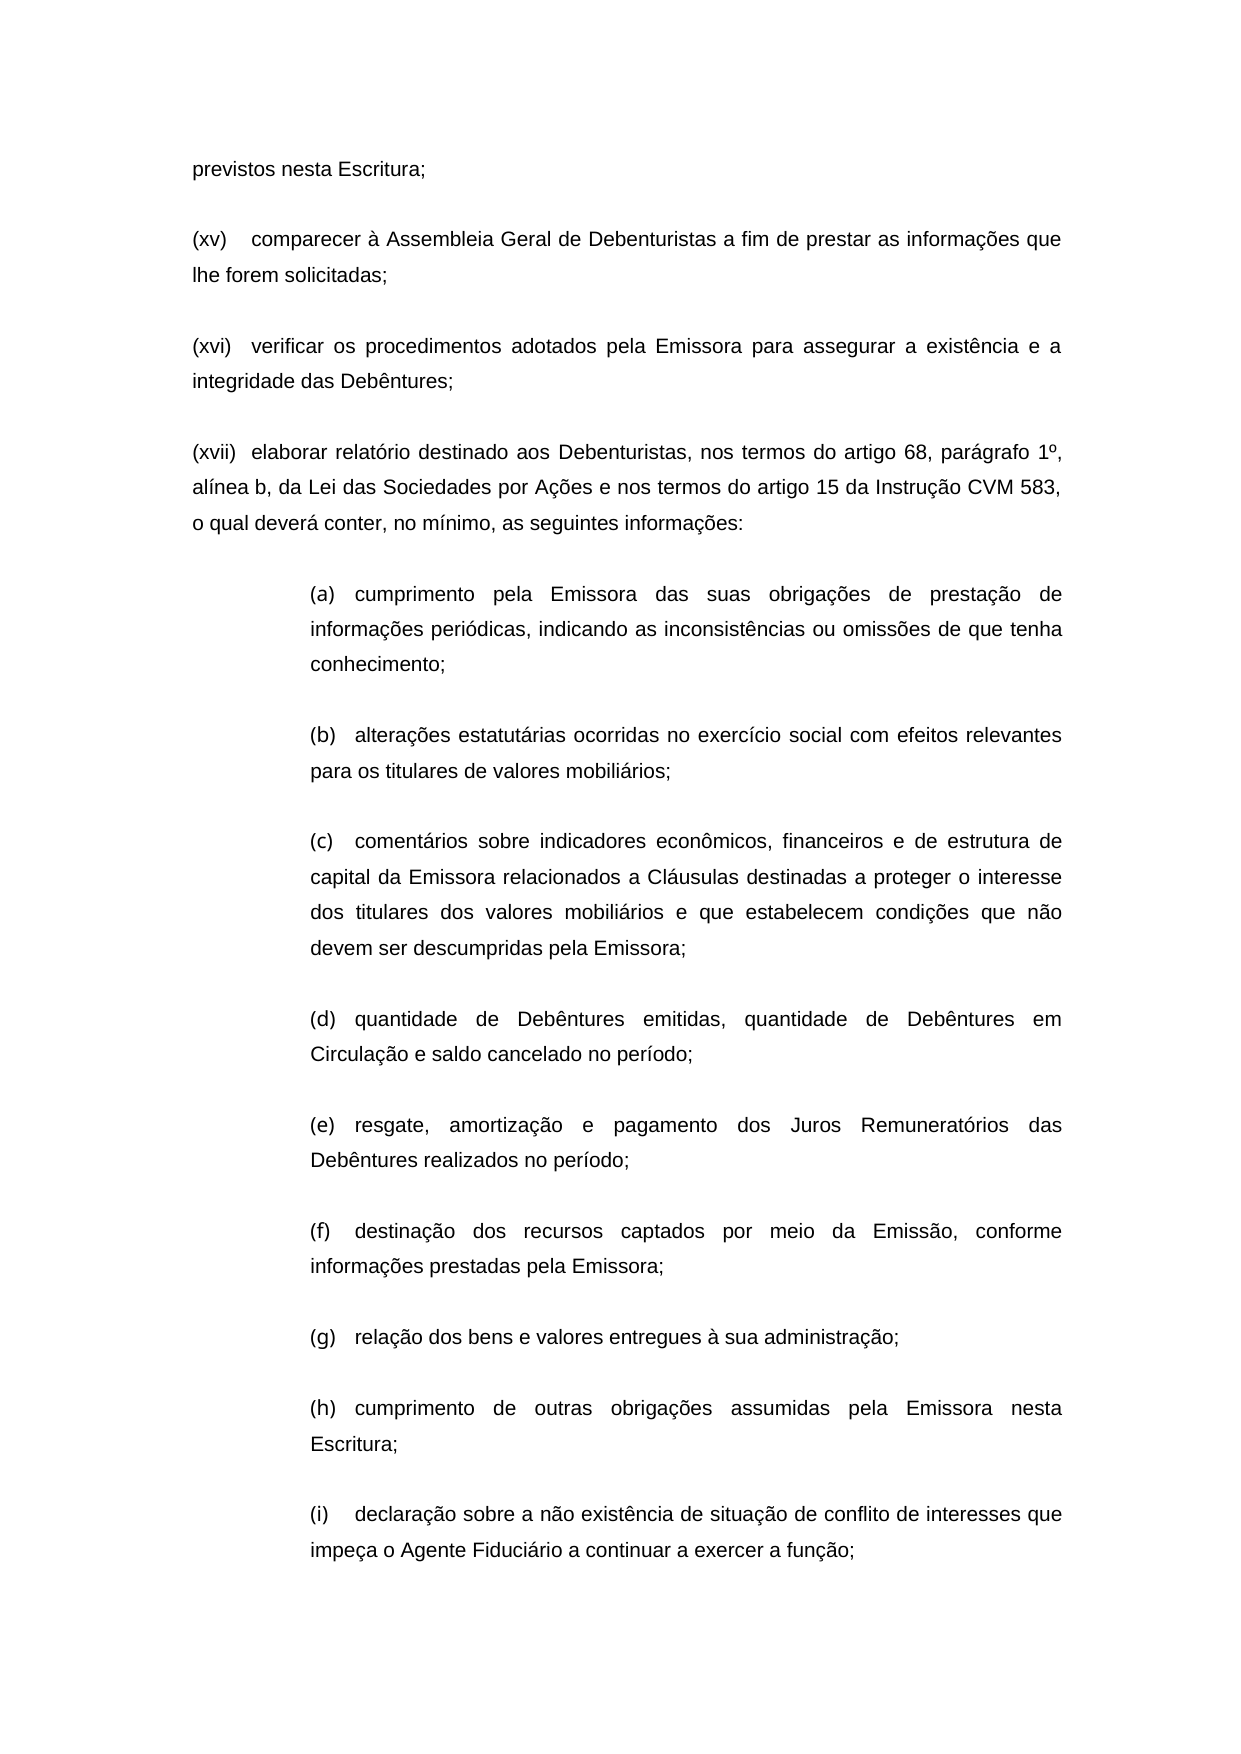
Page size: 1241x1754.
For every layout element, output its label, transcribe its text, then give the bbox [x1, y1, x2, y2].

list comparecer à Assembleia Geral de Debenturistas a fim de prestar as informações que lhe forem solicitadas; [192, 218, 1063, 289]
list declaração sobre a não existência de situação de conflito de interesses que impeça o Agente Fiduciário a continuar a exercer a função; [310, 1493, 1063, 1564]
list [192, 148, 1063, 183]
list cumprimento de outras obrigações assumidas pela Emissora nesta Escritura; [310, 1387, 1063, 1458]
list verificar os procedimentos adotados pela Emissora para assegurar a existência e a integridade das Debêntures; [192, 325, 1063, 396]
list destinação dos recursos captados por meio da Emissão, conforme informações prestadas pela Emissora; [310, 1210, 1063, 1281]
list alterações estatutárias ocorridas no exercício social com efeitos relevantes para os titulares de valores mobiliários; [310, 714, 1063, 785]
list elaborar relatório destinado aos Debenturistas, nos termos do artigo 68, parágrafo 1º, alínea b, da Lei das Sociedades por Ações e nos termos do artigo 15 da Instrução CVM 583, o qual deverá conter, no mínimo, as seguintes informações: [192, 431, 1063, 537]
list quantidade de Debêntures emitidas, quantidade de Debêntures em Circulação e saldo cancelado no período; [310, 998, 1063, 1068]
list comentários sobre indicadores econômicos, financeiros e de estrutura de capital da Emissora relacionados a Cláusulas destinadas a proteger o interesse dos titulares dos valores mobiliários e que estabelecem condições que não devem ser descumpridas pela Emissora; [310, 821, 1063, 962]
list resgate, amortização e pagamento dos Juros Remuneratórios das Debêntures realizados no período; [310, 1104, 1063, 1175]
list cumprimento pela Emissora das suas obrigações de prestação de informações periódicas, indicando as inconsistências ou omissões de que tenha conhecimento; [310, 573, 1063, 679]
list relação dos bens e valores entregues à sua administração; [310, 1316, 1063, 1352]
